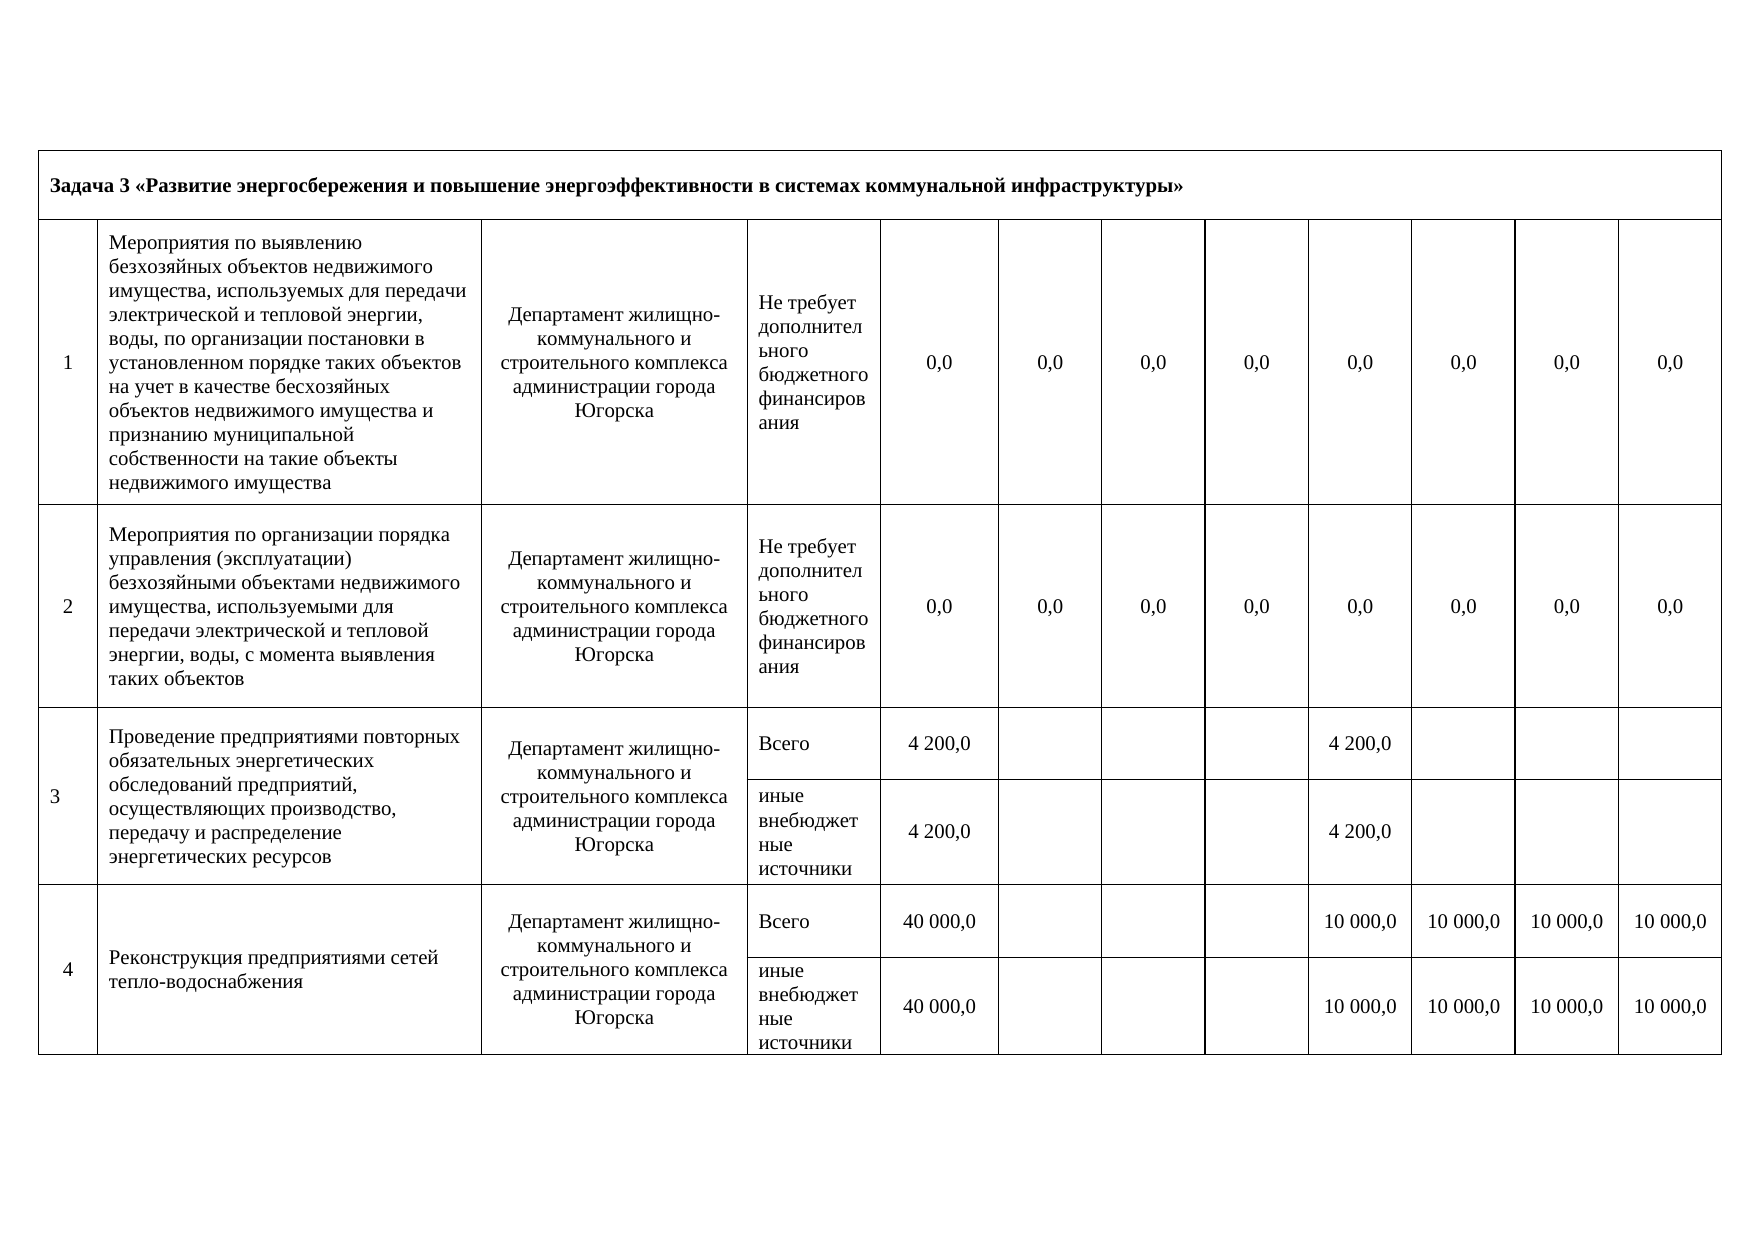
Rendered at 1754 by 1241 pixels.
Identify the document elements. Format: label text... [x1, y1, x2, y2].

table_cell 0,0 [1206, 220, 1308, 504]
table_cell [1206, 780, 1308, 883]
table_cell Не требует дополнительного бюджетного финансирования [748, 220, 880, 504]
table_cell иные внебюджетные источники [748, 958, 880, 1054]
table_cell [999, 780, 1101, 883]
table_cell [999, 958, 1101, 1054]
table_cell 0,0 [1206, 505, 1308, 707]
table_cell Всего [748, 885, 880, 957]
table_cell иные внебюджетные источники [748, 780, 880, 883]
table_cell 10 000,0 [1412, 958, 1514, 1054]
table_cell 0,0 [881, 505, 998, 707]
table_cell Реконструкция предприятиями сетей тепло-водоснабжения [98, 885, 481, 1054]
table_cell 10 000,0 [1309, 958, 1411, 1054]
table_cell [1206, 958, 1308, 1054]
table_cell 10 000,0 [1516, 958, 1618, 1054]
table_cell 10 000,0 [1412, 885, 1514, 957]
table_cell 0,0 [1412, 220, 1514, 504]
table_cell [1206, 708, 1308, 779]
table_cell 10 000,0 [1619, 958, 1721, 1054]
table_cell [1412, 708, 1514, 779]
table_cell 0,0 [1516, 505, 1618, 707]
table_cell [482, 885, 747, 1054]
table_cell [999, 885, 1101, 957]
table_cell [1619, 708, 1721, 779]
table_cell [1412, 780, 1514, 883]
table_cell 4 200,0 [881, 780, 998, 883]
table_cell 10 000,0 [1516, 885, 1618, 957]
table_cell Всего [748, 708, 880, 779]
table_cell [1102, 780, 1204, 883]
table_cell 0,0 [999, 505, 1101, 707]
table_cell 1 [39, 220, 97, 504]
table_cell Департамент жилищно-коммунального и строительного комплекса администрации города Югорска [482, 708, 747, 883]
table_cell Мероприятия по выявлению безхозяйных объектов недвижимого имущества, используемых для передачи электрической и тепловой энергии, воды, по организации постановки в установленном порядке таких объектов на учет в качестве бесхозяйных объектов недвижимого имущества и признанию муниципальной собственности на такие объекты недвижимого имущества [98, 220, 481, 504]
table_cell 4 [39, 885, 97, 1054]
table_cell 0,0 [1619, 220, 1721, 504]
table_cell 0,0 [881, 220, 998, 504]
table_cell 3 [39, 708, 97, 883]
table_cell 0,0 [1412, 505, 1514, 707]
table_cell 0,0 [1309, 505, 1411, 707]
table_cell Департамент жилищно-коммунального и строительного комплекса администрации города Югорска [482, 505, 747, 707]
table_cell [1516, 708, 1618, 779]
table_cell 4 200,0 [1309, 708, 1411, 779]
table_cell 40 000,0 [881, 885, 998, 957]
table_cell Департамент жилищно-коммунального и строительного комплекса администрации города Югорска [482, 220, 747, 504]
table_cell [1206, 885, 1308, 957]
table_cell 2 [39, 505, 97, 707]
table_cell 0,0 [1102, 220, 1204, 504]
table_cell 4 200,0 [881, 708, 998, 779]
table_cell 0,0 [1619, 505, 1721, 707]
table_cell Проведение предприятиями повторных обязательных энергетических обследований предприятий, осуществляющих производство, передачу и распределение энергетических ресурсов [98, 708, 481, 883]
table_cell Задача 3 «Развитие энергосбережения и повышение энергоэффективности в системах коммунальной инфраструктуры» [39, 151, 1721, 219]
table_cell [1619, 780, 1721, 883]
table_cell 0,0 [1516, 220, 1618, 504]
table_cell 0,0 [999, 220, 1101, 504]
table_cell 10 000,0 [1309, 885, 1411, 957]
table_cell [1102, 958, 1204, 1054]
table_cell 10 000,0 [1619, 885, 1721, 957]
table_cell 40 000,0 [881, 958, 998, 1054]
table_cell [1102, 708, 1204, 779]
table_cell [1102, 885, 1204, 957]
table_cell Мероприятия по организации порядка управления (эксплуатации) безхозяйными объектами недвижимого имущества, используемыми для передачи электрической и тепловой энергии, воды, с момента выявления таких объектов [98, 505, 481, 707]
table_cell 0,0 [1102, 505, 1204, 707]
table_cell 4 200,0 [1309, 780, 1411, 883]
table_cell [1516, 780, 1618, 883]
table_cell 0,0 [1309, 220, 1411, 504]
table_cell Не требует дополнительного бюджетного финансирования [748, 505, 880, 707]
table_cell [999, 708, 1101, 779]
